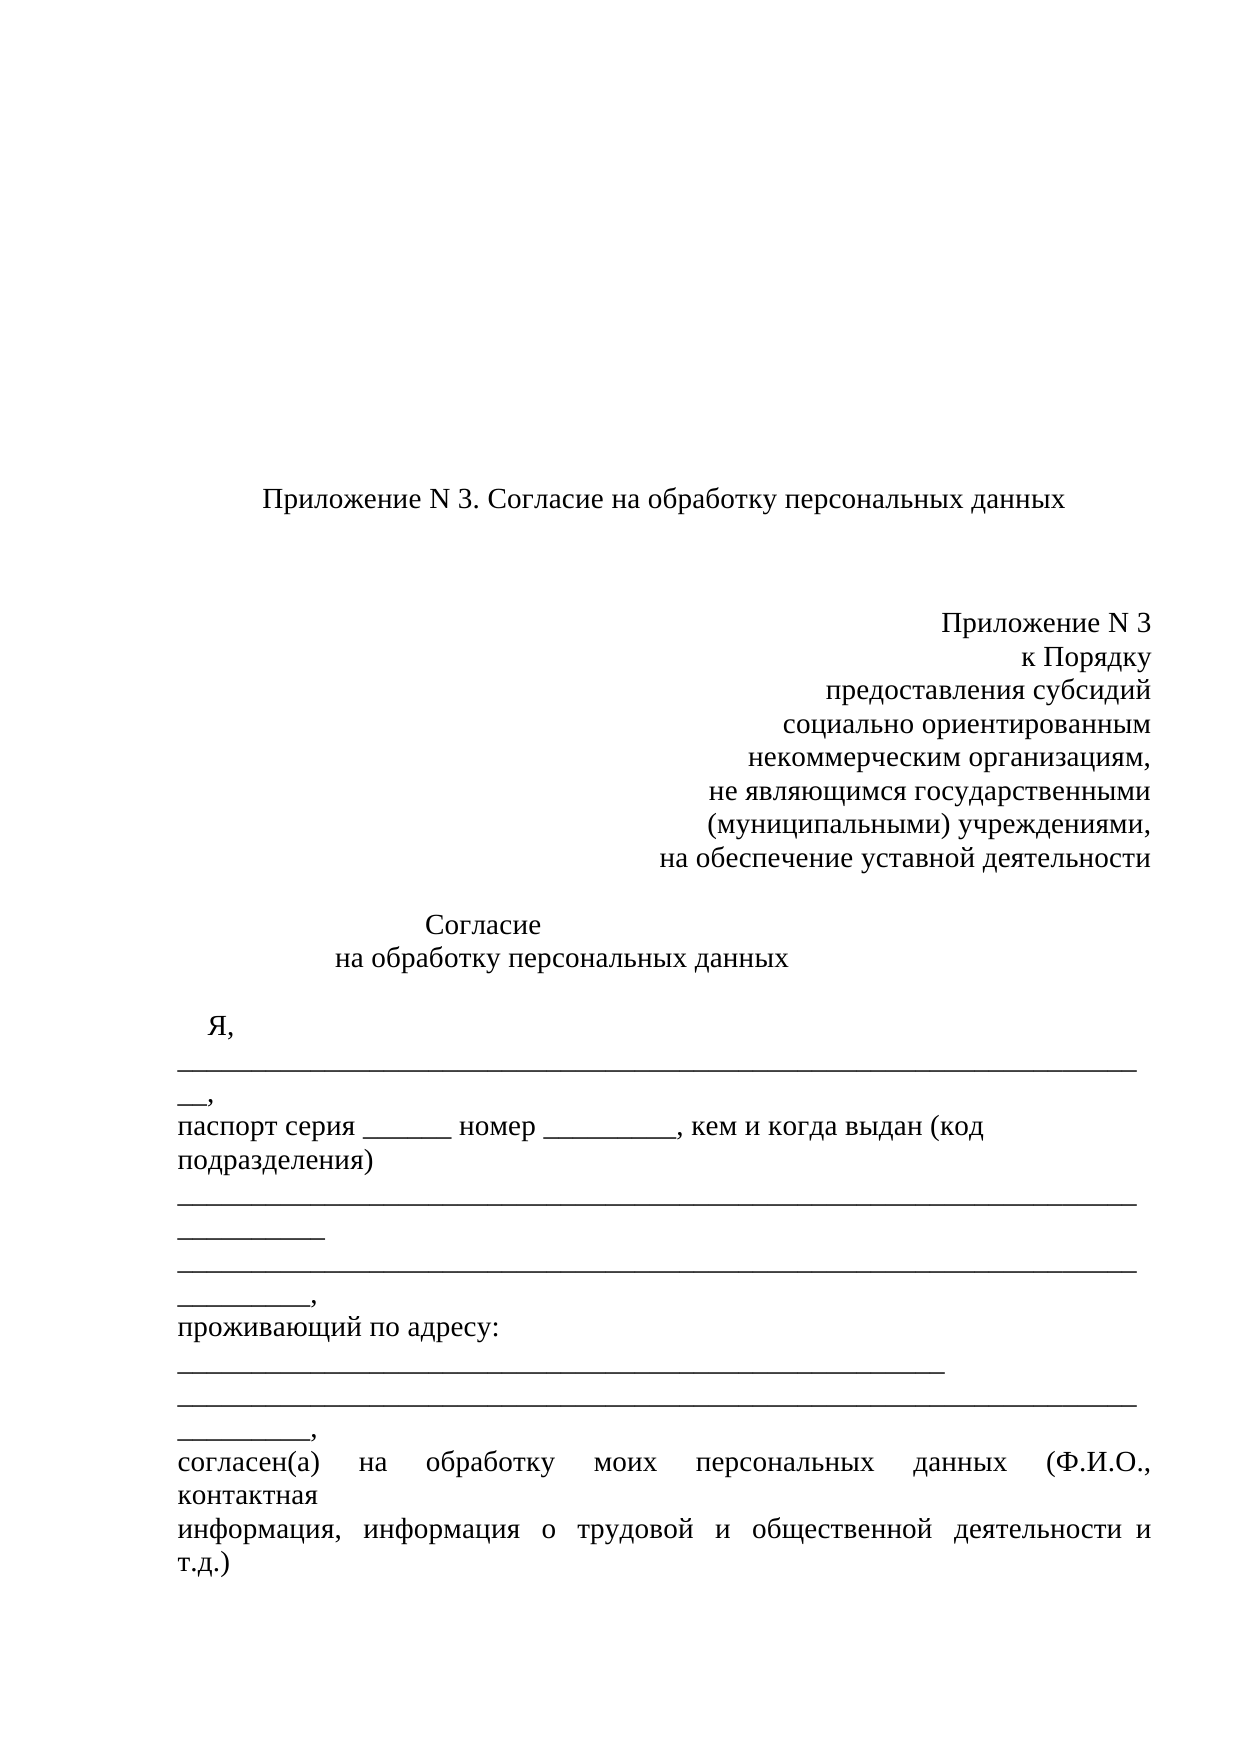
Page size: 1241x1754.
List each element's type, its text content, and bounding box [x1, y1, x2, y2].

text паспорт серия ______ номер _________, кем и когда выдан (код подразделения) [177, 1108, 1152, 1175]
text информация, информация о трудовой и общественной деятельности и т.д.) [177, 1511, 1152, 1578]
text на обработку персональных данных [177, 941, 1152, 974]
text Я, ___________________________________________________________________, [177, 974, 1152, 1108]
text __________________________________________________________________________, [177, 1377, 1152, 1444]
text Приложение N 3. Согласие на обработку персональных данных [177, 481, 1152, 515]
text проживающий по адресу: ____________________________________________________ [177, 1309, 1152, 1377]
text Согласие [177, 873, 1152, 941]
text __________________________________________________________________________, [177, 1242, 1152, 1309]
text Приложение N 3 к Порядку предоставления субсидий социально ориентированным некоммерческим организациям, не являющимся государственными (муниципальными) учреждениями, на обеспечение уставной деятельности [177, 538, 1152, 873]
text согласен(а) на обработку моих персональных данных (Ф.И.О., контактная [177, 1444, 1152, 1511]
text ___________________________________________________________________________ [177, 1175, 1152, 1242]
